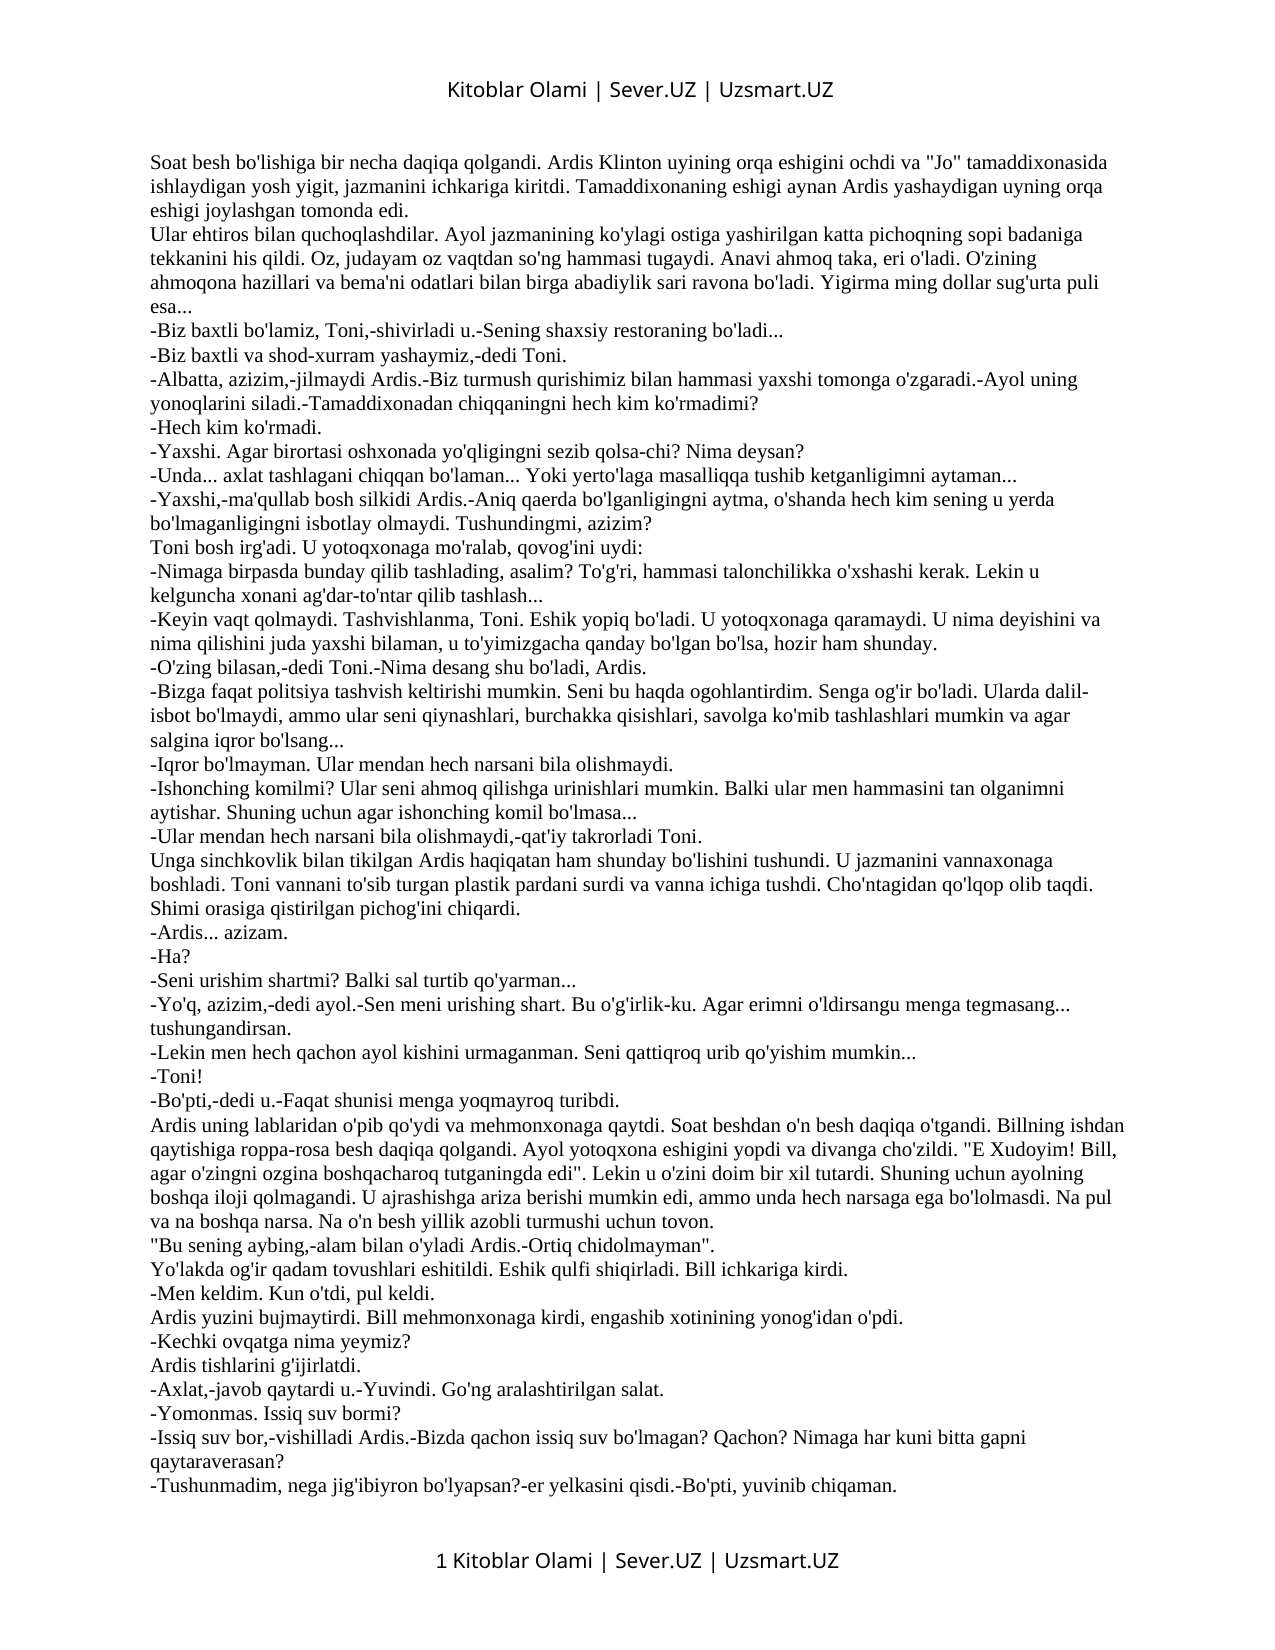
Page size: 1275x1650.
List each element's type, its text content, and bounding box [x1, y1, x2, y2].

text -Bizga faqat politsiya tashvish keltirishi mumkin. Seni bu haqda ogohlantirdim. Senga og'ir bo'ladi. Ularda dalil-isbot bo'lmaydi, ammo ular seni qiynashlari, burchakka qisishlari, savolga ko'mib tashlashlari mumkin va agar salgina iqror bo'lsang... [150, 679, 1125, 752]
text -Biz baxtli bo'lamiz, Toni,-shivirladi u.-Sening shaxsiy restoraning bo'ladi... [150, 318, 1125, 342]
text -Biz baxtli va shod-xurram yashaymiz,-dedi Toni. [150, 342, 1125, 367]
text -Bo'pti,-dedi u.-Faqat shunisi menga yoqmayroq turibdi. [150, 1088, 1125, 1112]
text -Lekin men hech qachon ayol kishini urmaganman. Seni qattiqroq urib qo'yishim mumkin... [150, 1040, 1125, 1064]
text -Issiq suv bor,-vishilladi Ardis.-Bizda qachon issiq suv bo'lmagan? Qachon? Nimaga har kuni bitta gapni qaytaraverasan? [150, 1425, 1125, 1473]
text Ular ehtiros bilan quchoqlashdilar. Ayol jazmanining ko'ylagi ostiga yashirilgan katta pichoqning sopi badaniga tekkanini his qildi. Oz, judayam oz vaqtdan so'ng hammasi tugaydi. Anavi ahmoq taka, eri o'ladi. O'zining ahmoqona hazillari va bema'ni odatlari bilan birga abadiylik sari ravona bo'ladi. Yigirma ming dollar sug'urta puli esa... [150, 222, 1125, 318]
text -Tushunmadim, nega jig'ibiyron bo'lyapsan?-er yelkasini qisdi.-Bo'pti, yuvinib chiqaman. [150, 1473, 1125, 1497]
text -Men keldim. Kun o'tdi, pul keldi. [150, 1281, 1125, 1305]
text -Toni! [150, 1064, 1125, 1088]
text Soat besh bo'lishiga bir necha daqiqa qolgandi. Ardis Klinton uyining orqa eshigini ochdi va "Jo" tamaddixonasida ishlaydigan yosh yigit, jazmanini ichkariga kiritdi. Tamaddixonaning eshigi aynan Ardis yashaydigan uyning orqa eshigi joylashgan tomonda edi. [150, 150, 1125, 222]
text "Bu sening aybing,-alam bilan o'yladi Ardis.-Ortiq chidolmayman". [150, 1233, 1125, 1257]
text -Seni urishim shartmi? Balki sal turtib qo'yarman... [150, 968, 1125, 992]
text -Albatta, azizim,-jilmaydi Ardis.-Biz turmush qurishimiz bilan hammasi yaxshi tomonga o'zgaradi.-Ayol uning yonoqlarini siladi.-Tamaddixonadan chiqqaningni hech kim ko'rmadimi? [150, 367, 1125, 415]
text -Ardis... azizam. [150, 920, 1125, 944]
text -Iqror bo'lmayman. Ular mendan hech narsani bila olishmaydi. [150, 752, 1125, 776]
text -Yomonmas. Issiq suv bormi? [150, 1401, 1125, 1425]
text -Ha? [150, 944, 1125, 968]
text Unga sinchkovlik bilan tikilgan Ardis haqiqatan ham shunday bo'lishini tushundi. U jazmanini vannaxonaga boshladi. Toni vannani to'sib turgan plastik pardani surdi va vanna ichiga tushdi. Cho'ntagidan qo'lqop olib taqdi. Shimi orasiga qistirilgan pichog'ini chiqardi. [150, 848, 1125, 920]
text Yo'lakda og'ir qadam tovushlari eshitildi. Eshik qulfi shiqirladi. Bill ichkariga kirdi. [150, 1257, 1125, 1281]
text -Ishonching komilmi? Ular seni ahmoq qilishga urinishlari mumkin. Balki ular men hammasini tan olganimni aytishar. Shuning uchun agar ishonching komil bo'lmasa... [150, 776, 1125, 824]
text Ardis tishlarini g'ijirlatdi. [150, 1353, 1125, 1377]
text -Yaxshi,-ma'qullab bosh silkidi Ardis.-Aniq qaerda bo'lganligingni aytma, o'shanda hech kim sening u yerda bo'lmaganligingni isbotlay olmaydi. Tushundingmi, azizim? [150, 487, 1125, 535]
text -Kechki ovqatga nima yeymiz? [150, 1329, 1125, 1353]
text Ardis uning lablaridan o'pib qo'ydi va mehmonxonaga qaytdi. Soat beshdan o'n besh daqiqa o'tgandi. Billning ishdan qaytishiga roppa-rosa besh daqiqa qolgandi. Ayol yotoqxona eshigini yopdi va divanga cho'zildi. "E Xudoyim! Bill, agar o'zingni ozgina boshqacharoq tutganingda edi". Lekin u o'zini doim bir xil tutardi. Shuning uchun ayolning boshqa iloji qolmagandi. U ajrashishga ariza berishi mumkin edi, ammo unda hech narsaga ega bo'lolmasdi. Na pul va na boshqa narsa. Na o'n besh yillik azobli turmushi uchun tovon. [150, 1112, 1125, 1233]
text Ardis yuzini bujmaytirdi. Bill mehmonxonaga kirdi, engashib xotinining yonog'idan o'pdi. [150, 1305, 1125, 1329]
text -Ular mendan hech narsani bila olishmaydi,-qat'iy takrorladi Toni. [150, 824, 1125, 848]
text -Unda... axlat tashlagani chiqqan bo'laman... Yoki yerto'laga masalliqqa tushib ketganligimni aytaman... [150, 463, 1125, 487]
text -Yo'q, azizim,-dedi ayol.-Sen meni urishing shart. Bu o'g'irlik-ku. Agar erimni o'ldirsangu menga tegmasang... tushungandirsan. [150, 992, 1125, 1040]
text -Hech kim ko'rmadi. [150, 415, 1125, 439]
text Toni bosh irg'adi. U yotoqxonaga mo'ralab, qovog'ini uydi: [150, 535, 1125, 559]
text -Axlat,-javob qaytardi u.-Yuvindi. Go'ng aralashtirilgan salat. [150, 1377, 1125, 1401]
text -O'zing bilasan,-dedi Toni.-Nima desang shu bo'ladi, Ardis. [150, 655, 1125, 679]
text -Yaxshi. Agar birortasi oshxonada yo'qligingni sezib qolsa-chi? Nima deysan? [150, 439, 1125, 463]
text -Nimaga birpasda bunday qilib tashlading, asalim? To'g'ri, hammasi talonchilikka o'xshashi kerak. Lekin u kelguncha xonani ag'dar-to'ntar qilib tashlash... [150, 559, 1125, 607]
text -Keyin vaqt qolmaydi. Tashvishlanma, Toni. Eshik yopiq bo'ladi. U yotoqxonaga qaramaydi. U nima deyishini va nima qilishini juda yaxshi bilaman, u to'yimizgacha qanday bo'lgan bo'lsa, hozir ham shunday. [150, 607, 1125, 655]
